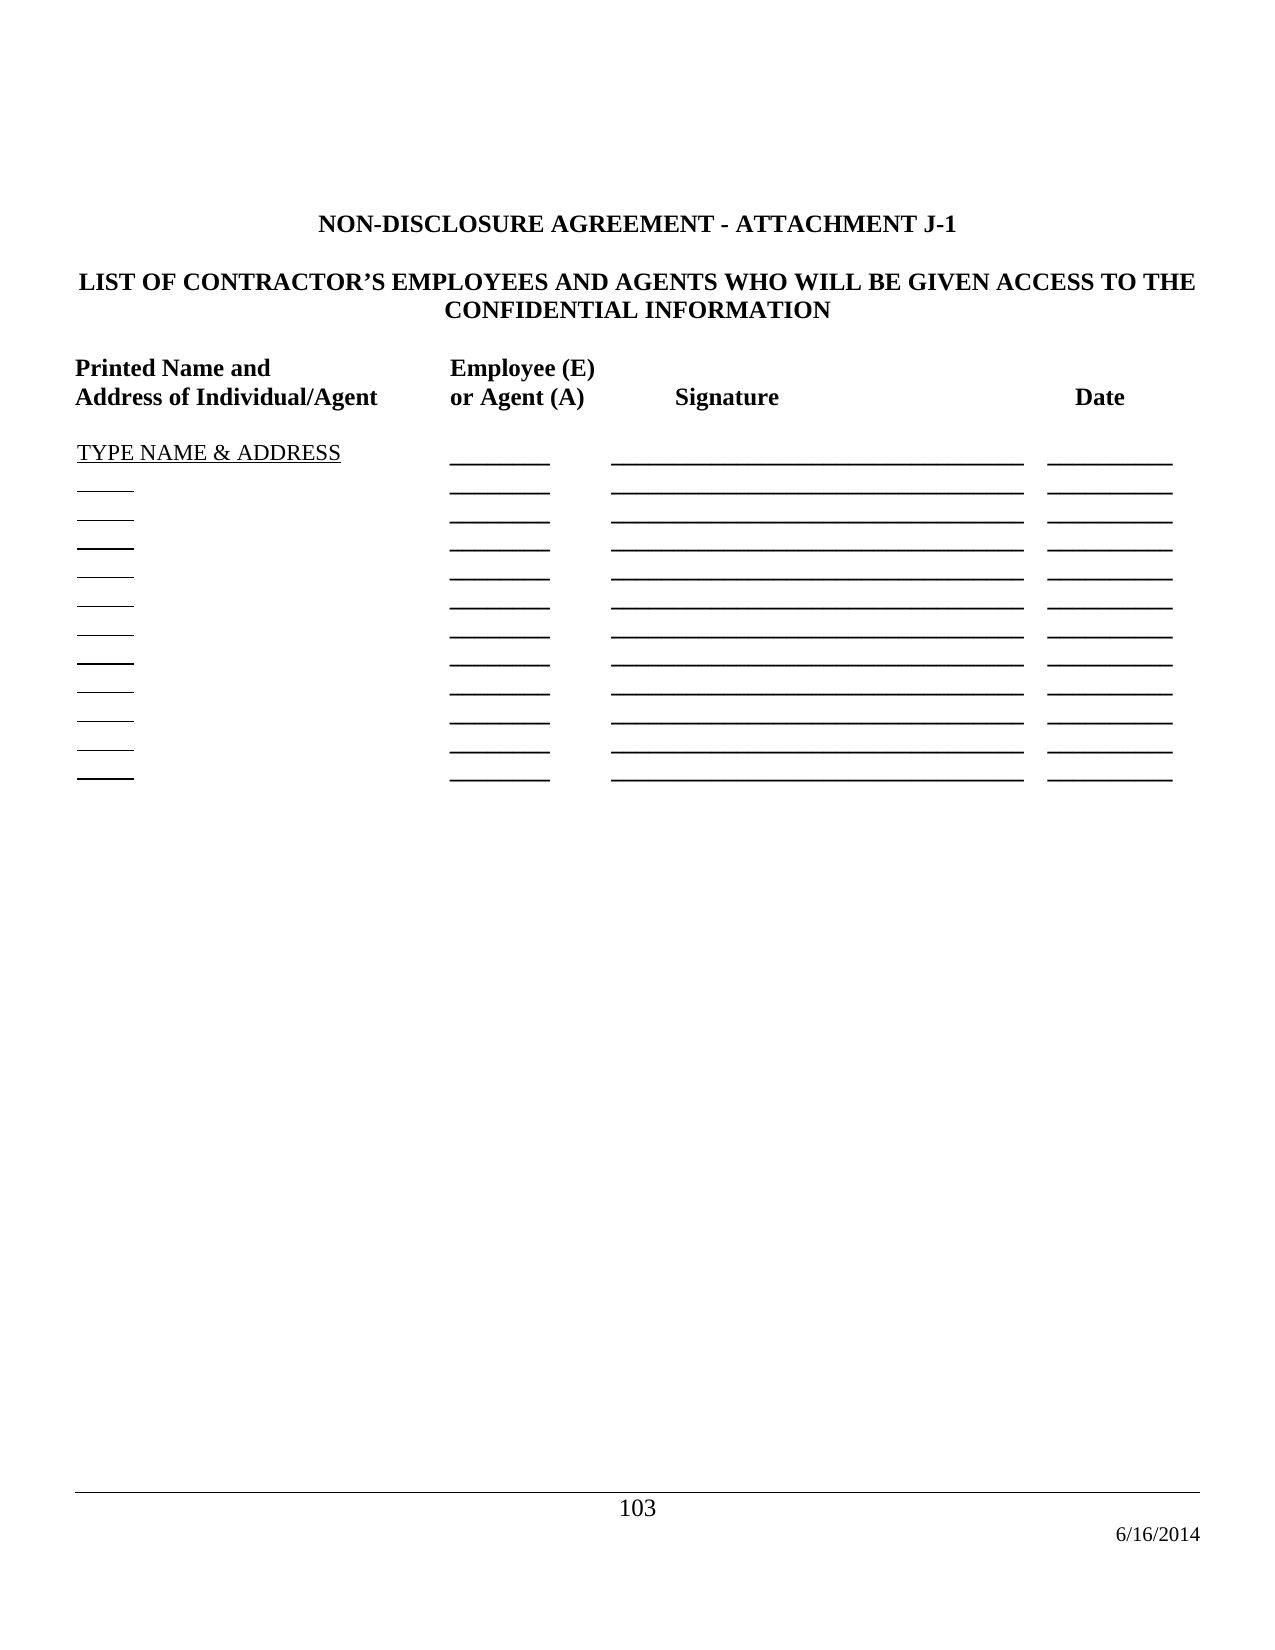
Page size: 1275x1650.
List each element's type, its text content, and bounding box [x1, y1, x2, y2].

text Address of Individual/Agent or Agent (A) Signature Date [75, 382, 1200, 410]
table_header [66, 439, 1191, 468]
text LIST OF CONTRACTOR’S EMPLOYEES AND AGENTS WHO WILL BE GIVEN ACCESS TO THE CONFIDENTIAL INFORMATION [75, 267, 1200, 324]
text NON-DISCLOSURE AGREEMENT - ATTACHMENT J-1 [75, 209, 1200, 238]
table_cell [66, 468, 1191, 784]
text Printed Name and Employee (E) [75, 353, 1200, 382]
